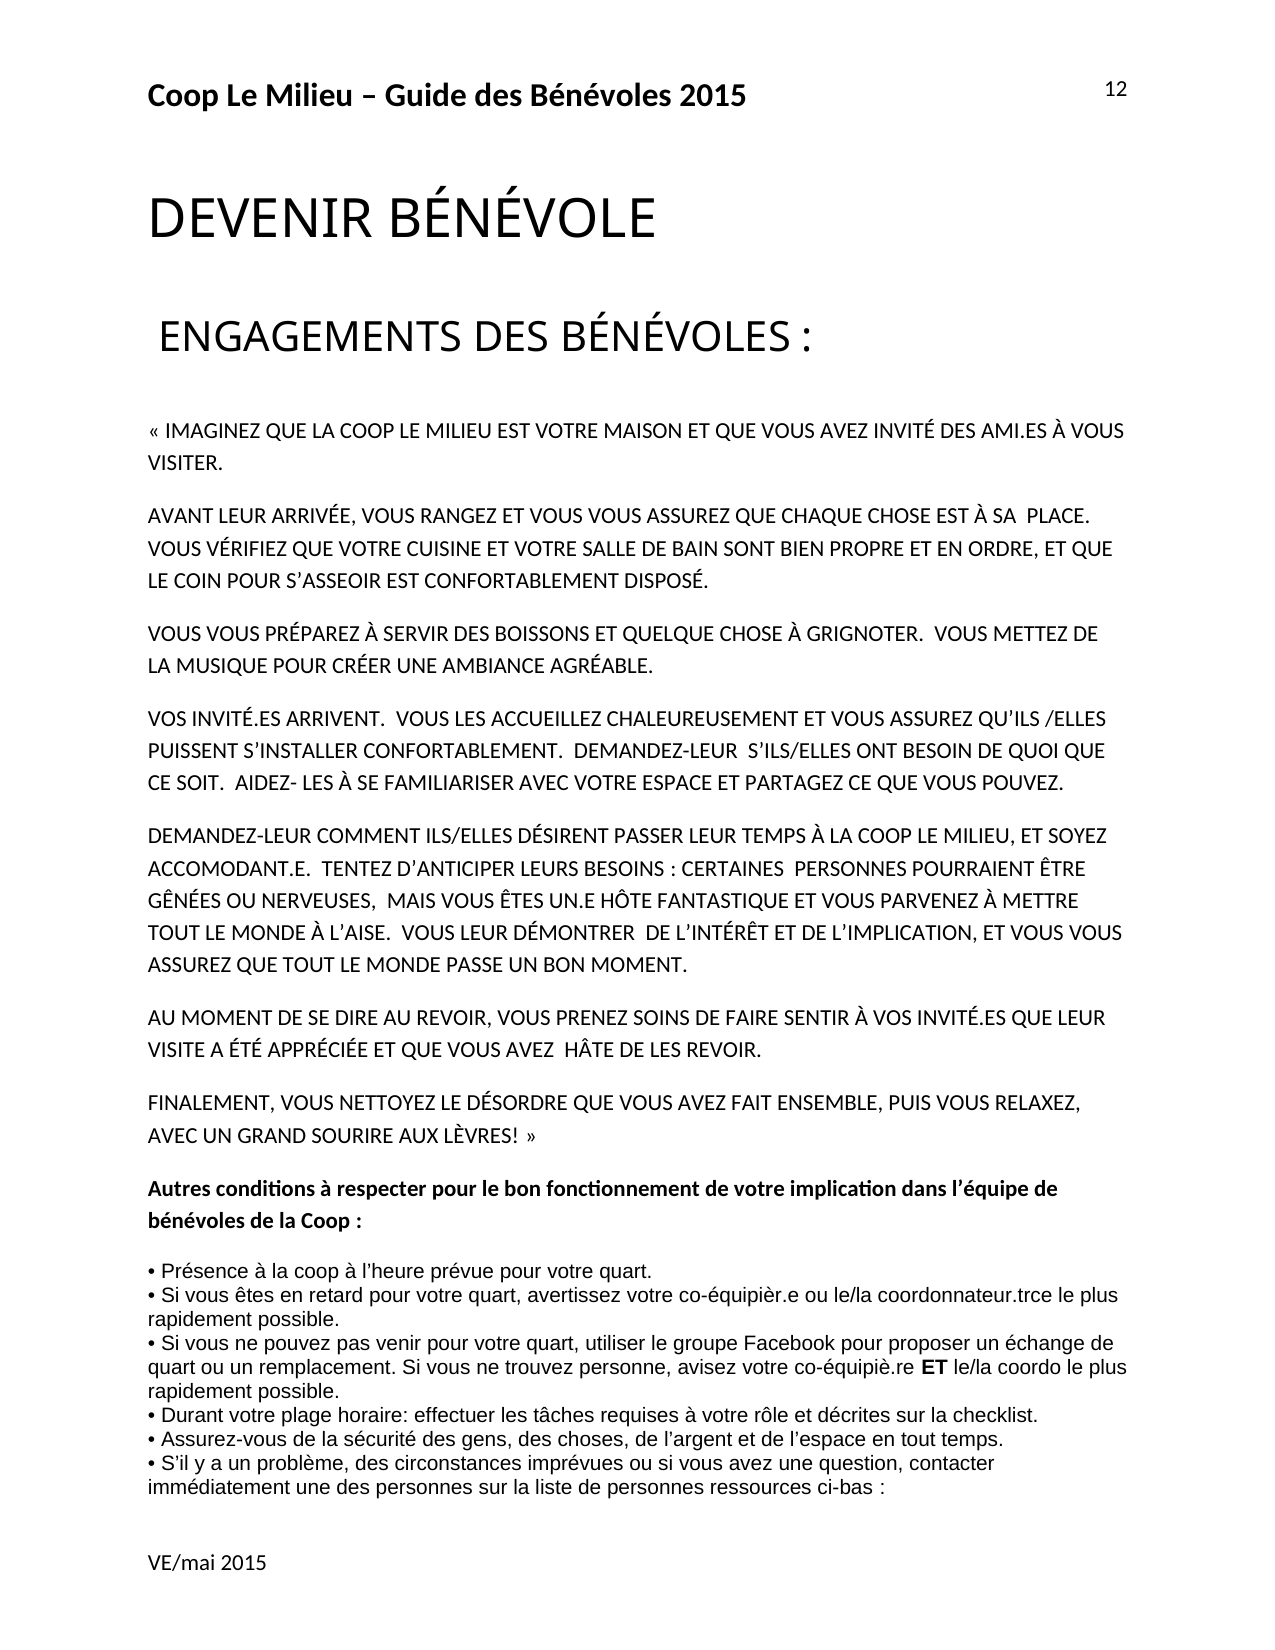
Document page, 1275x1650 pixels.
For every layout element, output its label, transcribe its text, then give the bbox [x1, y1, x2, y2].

text Autres conditions à respecter pour le bon fonctionnement de votre implication dans l’équipe de bénévoles de la Coop : [148, 1174, 1127, 1234]
text • Si vous êtes en retard pour votre quart, avertissez votre co-équipièr.e ou le/la coordonnateur.trce le plus rapidement possible. [148, 1283, 1127, 1331]
subtitle ENGAGEMENTS DES BÉNÉVOLES : [148, 307, 1127, 363]
text AVANT LEUR ARRIVÉE, VOUS RANGEZ ET VOUS VOUS ASSUREZ QUE CHAQUE CHOSE EST À SA PLACE. VOUS VÉRIFIEZ QUE VOTRE CUISINE ET VOTRE SALLE DE BAIN SONT BIEN PROPRE ET EN ORDRE, ET QUE LE COIN POUR S’ASSEOIR EST CONFORTABLEMENT DISPOSÉ. [148, 502, 1127, 594]
text • Assurez-vous de la sécurité des gens, des choses, de l’argent et de l’espace en tout temps. [148, 1427, 1127, 1451]
text FINALEMENT, VOUS NETTOYEZ LE DÉSORDRE QUE VOUS AVEZ FAIT ENSEMBLE, PUIS VOUS RELAXEZ, AVEC UN GRAND SOURIRE AUX LÈVRES! » [148, 1088, 1127, 1149]
text • Si vous ne pouvez pas venir pour votre quart, utiliser le groupe Facebook pour proposer un échange de quart ou un remplacement. Si vous ne trouvez personne, avisez votre co-équipiè.re ET le/la coordo le plus rapidement possible. [148, 1331, 1127, 1403]
text VOS INVITÉ.ES ARRIVENT. VOUS LES ACCUEILLEZ CHALEUREUSEMENT ET VOUS ASSUREZ QU’ILS /ELLES PUISSENT S’INSTALLER CONFORTABLEMENT. DEMANDEZ-LEUR S’ILS/ELLES ONT BESOIN DE QUOI QUE CE SOIT. AIDEZ- LES À SE FAMILIARISER AVEC VOTRE ESPACE ET PARTAGEZ CE QUE VOUS POUVEZ. [148, 704, 1127, 797]
text « IMAGINEZ QUE LA COOP LE MILIEU EST VOTRE MAISON ET QUE VOUS AVEZ INVITÉ DES AMI.ES À VOUS VISITER. [148, 416, 1127, 477]
text VOUS VOUS PRÉPAREZ À SERVIR DES BOISSONS ET QUELQUE CHOSE À GRIGNOTER. VOUS METTEZ DE LA MUSIQUE POUR CRÉER UNE AMBIANCE AGRÉABLE. [148, 619, 1127, 679]
text DEMANDEZ-LEUR COMMENT ILS/ELLES DÉSIRENT PASSER LEUR TEMPS À LA COOP LE MILIEU, ET SOYEZ ACCOMODANT.E. TENTEZ D’ANTICIPER LEURS BESOINS : CERTAINES PERSONNES POURRAIENT ÊTRE GÊNÉES OU NERVEUSES, MAIS VOUS ÊTES UN.E HÔTE FANTASTIQUE ET VOUS PARVENEZ À METTRE TOUT LE MONDE À L’AISE. VOUS LEUR DÉMONTRER DE L’INTÉRÊT ET DE L’IMPLICATION, ET VOUS VOUS ASSUREZ QUE TOUT LE MONDE PASSE UN BON MOMENT. [148, 822, 1127, 978]
text AU MOMENT DE SE DIRE AU REVOIR, VOUS PRENEZ SOINS DE FAIRE SENTIR À VOS INVITÉ.ES QUE LEUR VISITE A ÉTÉ APPRÉCIÉE ET QUE VOUS AVEZ HÂTE DE LES REVOIR. [148, 1003, 1127, 1063]
text • S’il y a un problème, des circonstances imprévues ou si vous avez une question, contacter immédiatement une des personnes sur la liste de personnes ressources ci-bas : [148, 1451, 1127, 1498]
text • Durant votre plage horaire: effectuer les tâches requises à votre rôle et décrites sur la checklist. [148, 1403, 1127, 1427]
subtitle DEVENIR BÉNÉVOLE [148, 180, 1127, 253]
text • Présence à la coop à l’heure prévue pour votre quart. [148, 1259, 1127, 1283]
